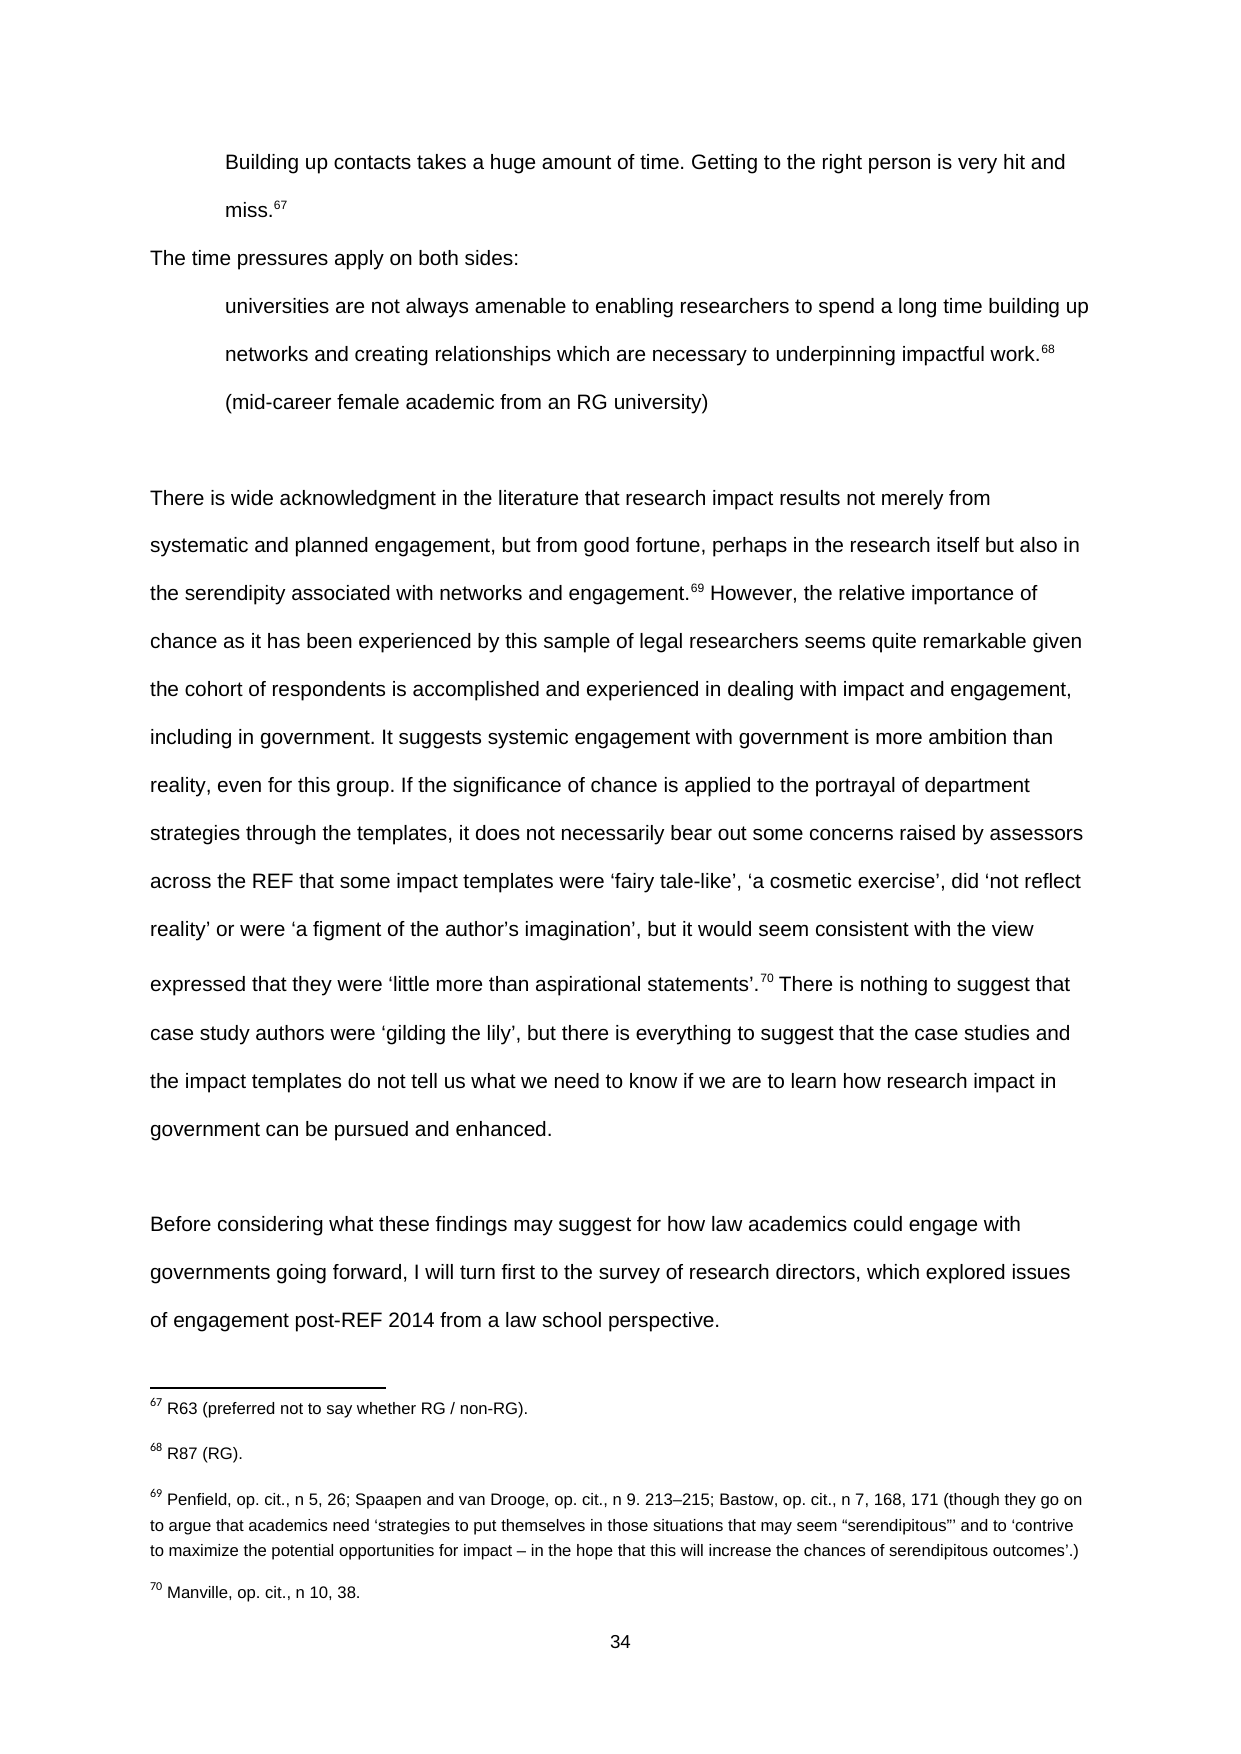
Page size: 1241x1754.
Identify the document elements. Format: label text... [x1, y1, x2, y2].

text There is wide acknowledgment in the literature that research impact results not merely from systematic and planned engagement, but from good fortune, perhaps in the research itself but also in the serendipity associated with networks and engagement. However, the relative importance of chance as it has been experienced by this sample of legal researchers seems quite remarkable given the cohort of respondents is accomplished and experienced in dealing with impact and engagement, including in government. It suggests systemic engagement with government is more ambition than reality, even for this group. If the significance of chance is applied to the portrayal of department strategies through the templates, it does not necessarily bear out some concerns raised by assessors across the REF that some impact templates were ‘fairy tale-like’, ‘a cosmetic exercise’, did ‘not reflect reality’ or were ‘a figment of the author’s imagination’, but it would seem consistent with the view expressed that they were ‘little more than aspirational statements’. There is nothing to suggest that case study authors were ‘gilding the lily’, but there is everything to suggest that the case studies and the impact templates do not tell us what we need to know if we are to learn how research impact in government can be pursued and enhanced. [150, 485, 1090, 1140]
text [225, 150, 1090, 222]
text Before considering what these findings may suggest for how law academics could engage with governments going forward, I will turn first to the survey of research directors, which explored issues of engagement post-REF 2014 from a law school perspective. [150, 1212, 1090, 1332]
text The time pressures apply on both sides: [150, 246, 1090, 270]
text universities are not always amenable to enabling researchers to spend a long time building up networks and creating relationships which are necessary to underpinning impactful work. (mid-career female academic from an RG university) [225, 294, 1090, 413]
